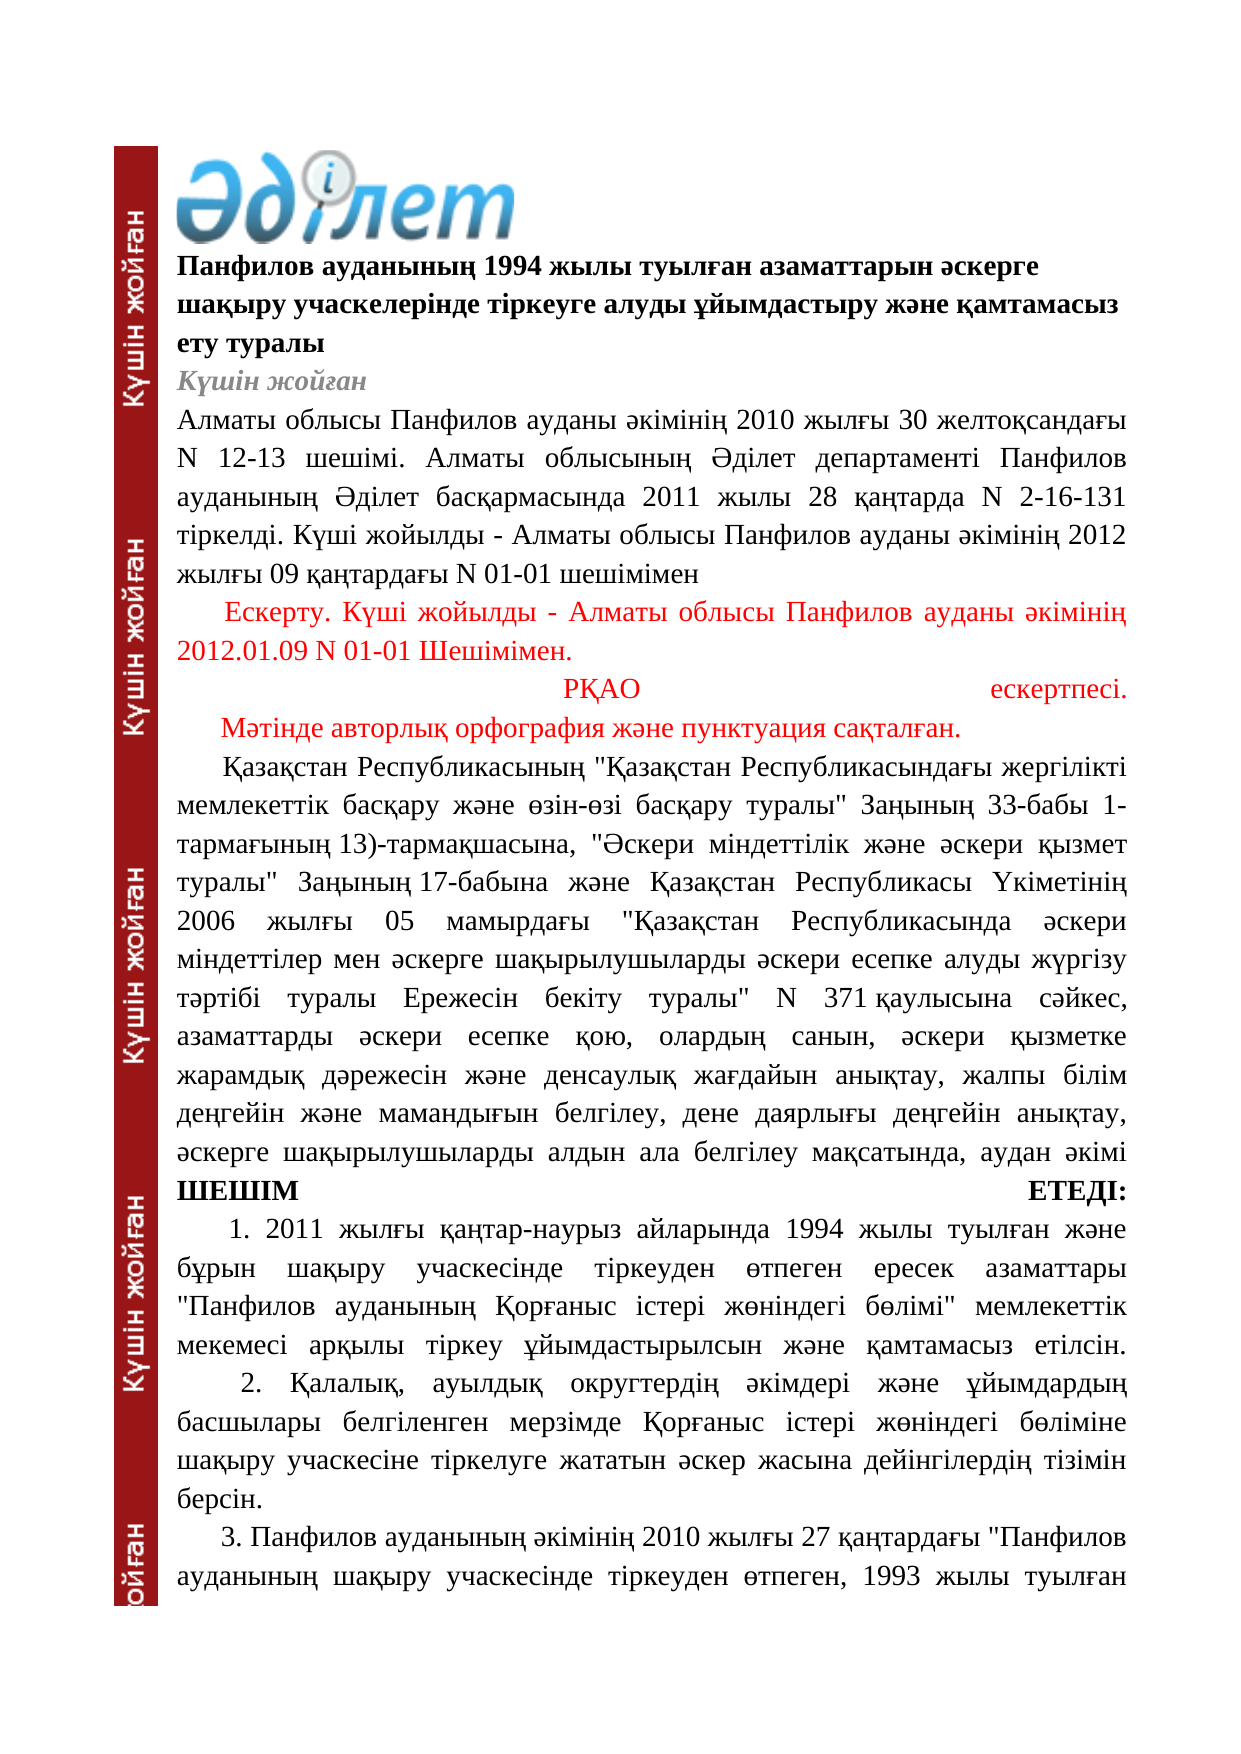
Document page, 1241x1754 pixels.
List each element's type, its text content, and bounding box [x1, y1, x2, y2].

picture [114, 358, 158, 363]
picture [114, 667, 158, 672]
text Панфилов ауданының 1994 жылы туылған азаматтарын әскерге шақыру учаскелерінде тіркеуге алуды ұйымдастыру және қамтамасыз ету туралы [112, 248, 1128, 358]
picture [114, 744, 158, 749]
text Күшін жойған [112, 363, 1128, 397]
text Ескерту. Күші жойылды - Алматы облысы Панфилов ауданы әкімінің 2012.01.09 N 01-01 Шешімімен. [112, 594, 1128, 667]
picture [114, 397, 158, 402]
text РҚАО ескертпесі. Мәтінде авторлық орфография және пунктуация сақталған. [112, 672, 1128, 744]
picture [114, 146, 158, 248]
picture [114, 589, 158, 594]
text Алматы облысы Панфилов ауданы әкімінің 2010 жылғы 30 желтоқсандағы N 12-13 шешімі. Алматы облысының Әділет департаменті Панфилов ауданының Әділет басқармасында 2011 жылы 28 қаңтарда N 2-16-131 тіркелді. Күші жойылды - Алматы облысы Панфилов ауданы әкімінің 2012 жылғы 09 қаңтардағы N 01-01 шешімімен [112, 402, 1128, 589]
picture [176, 150, 515, 244]
picture [114, 1592, 158, 1606]
